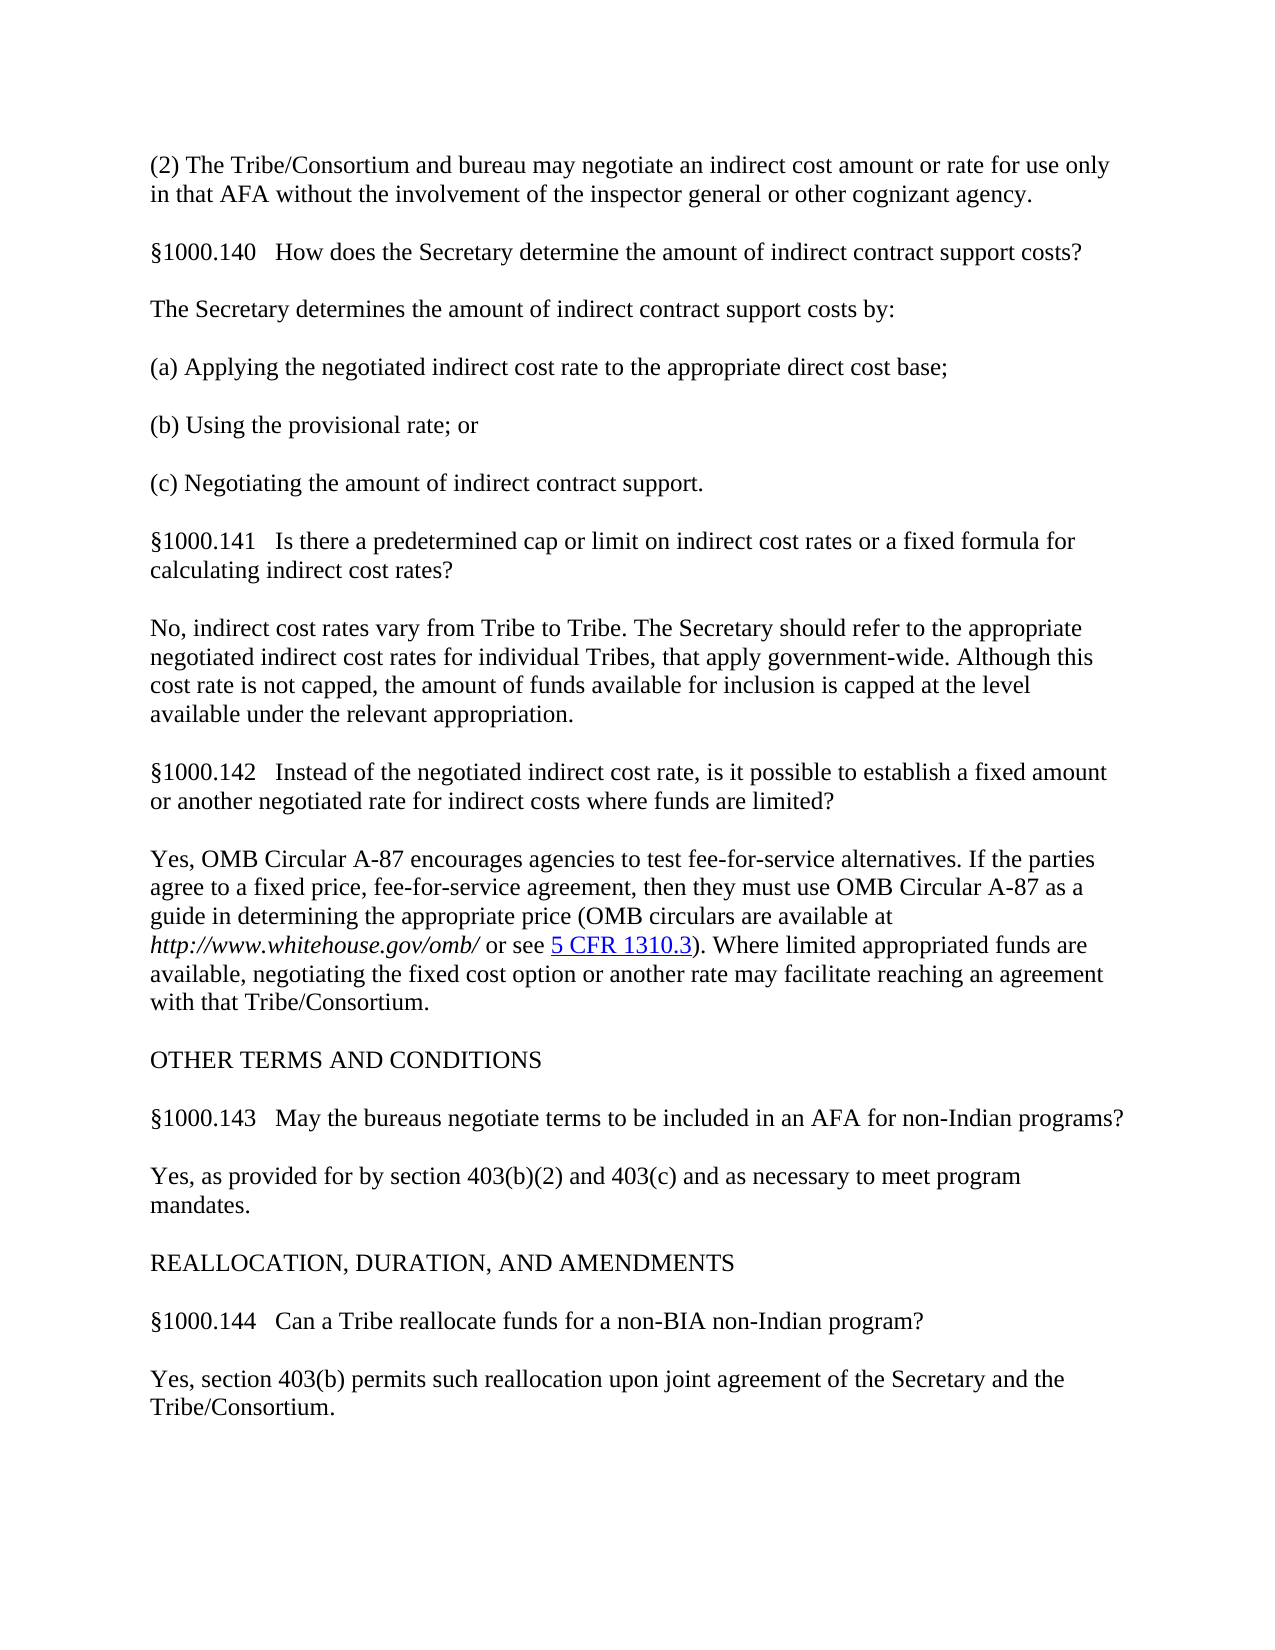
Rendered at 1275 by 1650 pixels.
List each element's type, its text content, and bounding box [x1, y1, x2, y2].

text (a) Applying the negotiated indirect cost rate to the appropriate direct cost base; [150, 352, 1125, 381]
text Yes, OMB Circular A-87 encourages agencies to test fee-for-service alternatives. If the parties agree to a fixed price, fee-for-service agreement, then they must use OMB Circular A-87 as a guide in determining the appropriate price (OMB circulars are available at http://www.whitehouse.gov/omb/ or see 5 CFR 1310.3). Where limited appropriated funds are available, negotiating the fixed cost option or another rate may facilitate reaching an agreement with that Tribe/Consortium. [150, 844, 1125, 1016]
text (c) Negotiating the amount of indirect contract support. [150, 468, 1125, 497]
text OTHER TERMS AND CONDITIONS [150, 1045, 1125, 1074]
text Yes, as provided for by section 403(b)(2) and 403(c) and as necessary to meet program mandates. [150, 1161, 1125, 1219]
text No, indirect cost rates vary from Tribe to Tribe. The Secretary should refer to the appropriate negotiated indirect cost rates for individual Tribes, that apply government-wide. Although this cost rate is not capped, the amount of funds available for inclusion is capped at the level available under the relevant appropriation. [150, 613, 1125, 728]
text (b) Using the provisional rate; or [150, 410, 1125, 439]
text §1000.141 Is there a predetermined cap or limit on indirect cost rates or a fixed formula for calculating indirect cost rates? [150, 526, 1125, 584]
text §1000.143 May the bureaus negotiate terms to be included in an AFA for non-Indian programs? [150, 1103, 1125, 1132]
text §1000.144 Can a Tribe reallocate funds for a non-BIA non-Indian program? [150, 1306, 1125, 1334]
text §1000.140 How does the Secretary determine the amount of indirect contract support costs? [150, 237, 1125, 265]
text REALLOCATION, DURATION, AND AMENDMENTS [150, 1248, 1125, 1277]
text The Secretary determines the amount of indirect contract support costs by: [150, 294, 1125, 323]
text Yes, section 403(b) permits such reallocation upon joint agreement of the Secretary and the Tribe/Consortium. [150, 1364, 1125, 1421]
text (2) The Tribe/Consortium and bureau may negotiate an indirect cost amount or rate for use only in that AFA without the involvement of the inspector general or other cognizant agency. [150, 150, 1125, 207]
text §1000.142 Instead of the negotiated indirect cost rate, is it possible to establish a fixed amount or another negotiated rate for indirect costs where funds are limited? [150, 757, 1125, 814]
